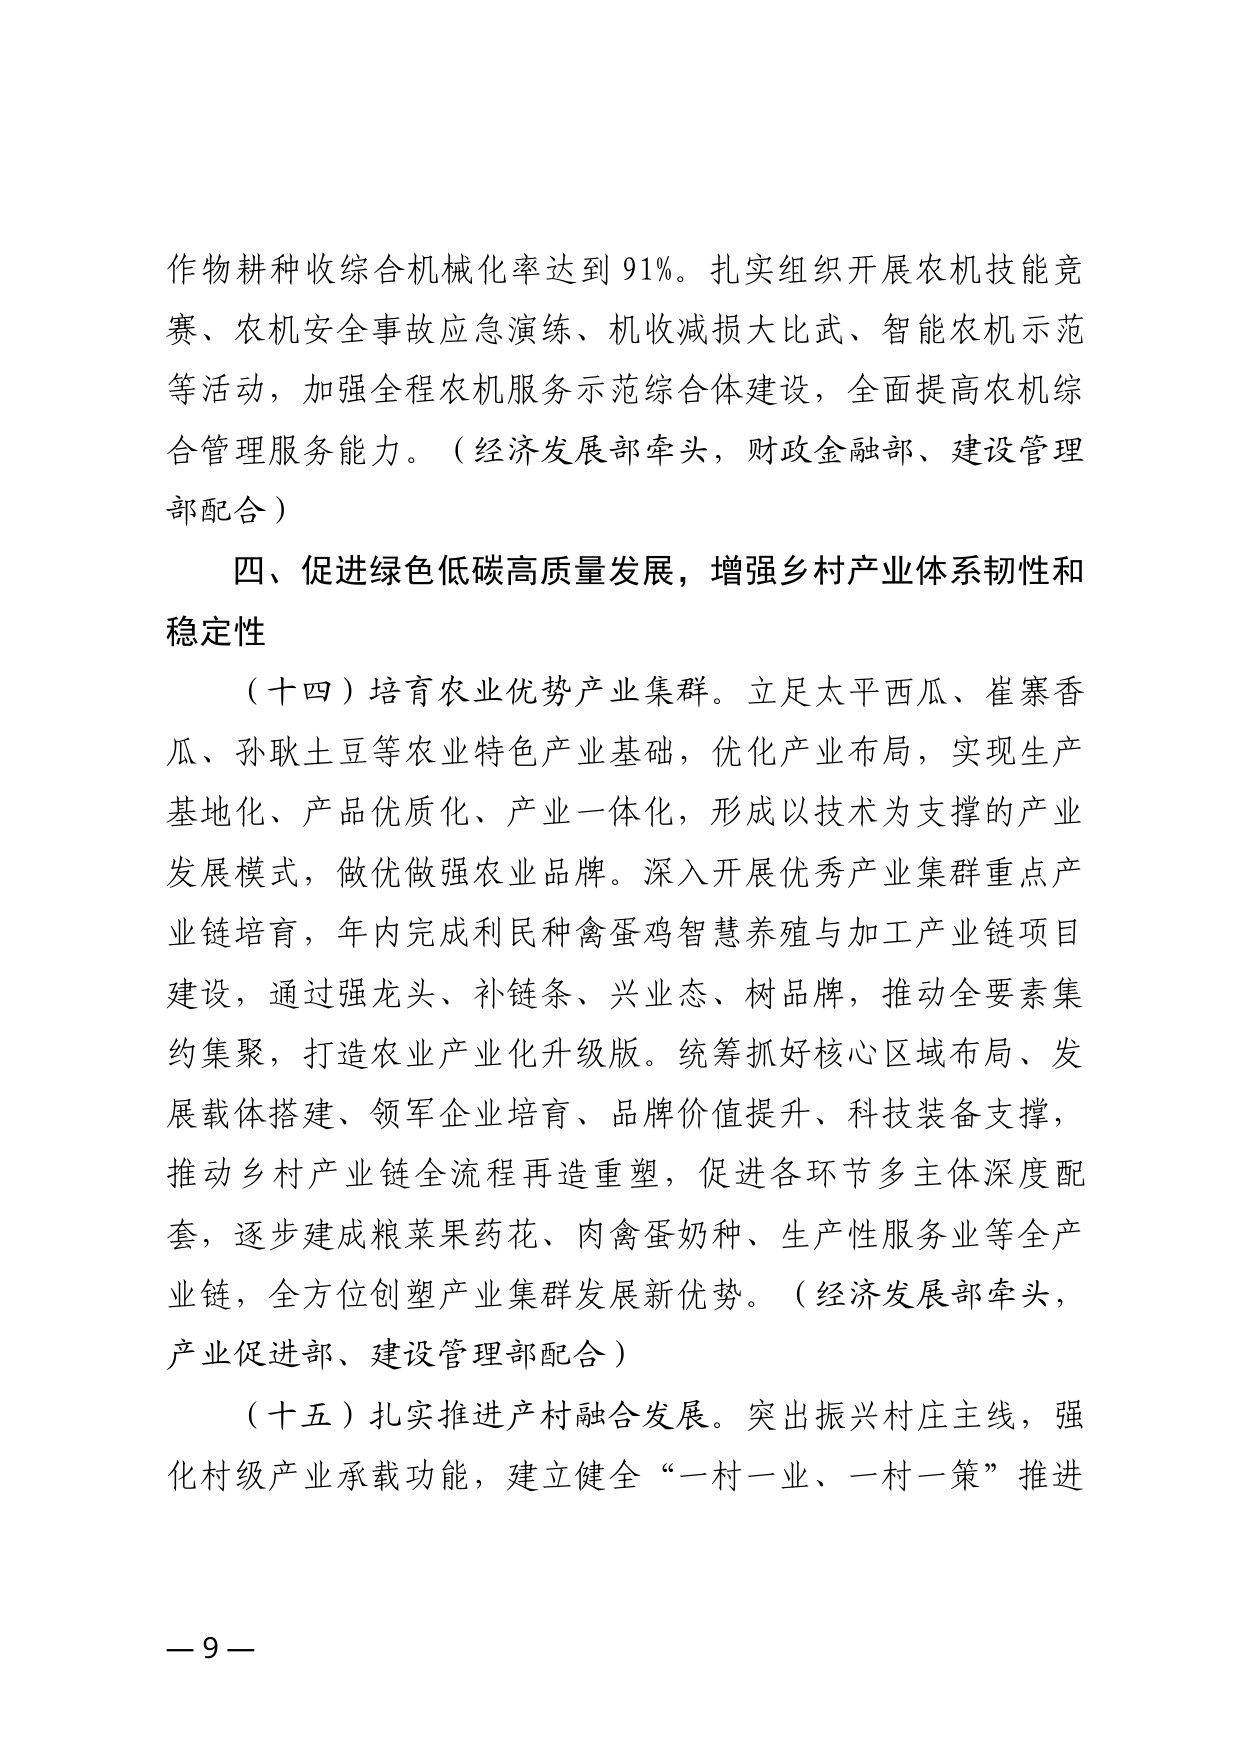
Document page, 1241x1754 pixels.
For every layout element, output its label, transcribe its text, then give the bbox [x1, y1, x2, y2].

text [165, 233, 1087, 534]
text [165, 1379, 1087, 1499]
text （十四）培育农业优势产业集群。立足太平西瓜、崔寨香瓜、孙耿土豆等农业特色产业基础，优化产业布局，实现生产基地化、产品优质化、产业一体化，形成以技术为支撑的产业发展模式，做优做强农业品牌。深入开展优秀产业集群重点产业链培育，年内完成利民种禽蛋鸡智慧养殖与加工产业链项目建设，通过强龙头、补链条、兴业态、树品牌，推动全要素集约集聚，打造农业产业化升级版。统筹抓好核心区域布局、发展载体搭建、领军企业培育、品牌价值提升、科技装备支撑，推动乡村产业链全流程再造重塑，促进各环节多主体深度配套，逐步建成粮菜果药花、肉禽蛋奶种、生产性服务业等全产业链，全方位创塑产业集群发展新优势。（经济发展部牵头，产业促进部、建设管理部配合） [165, 655, 1087, 1379]
text 四、促进绿色低碳高质量发展，增强乡村产业体系韧性和稳定性 [165, 534, 1087, 655]
